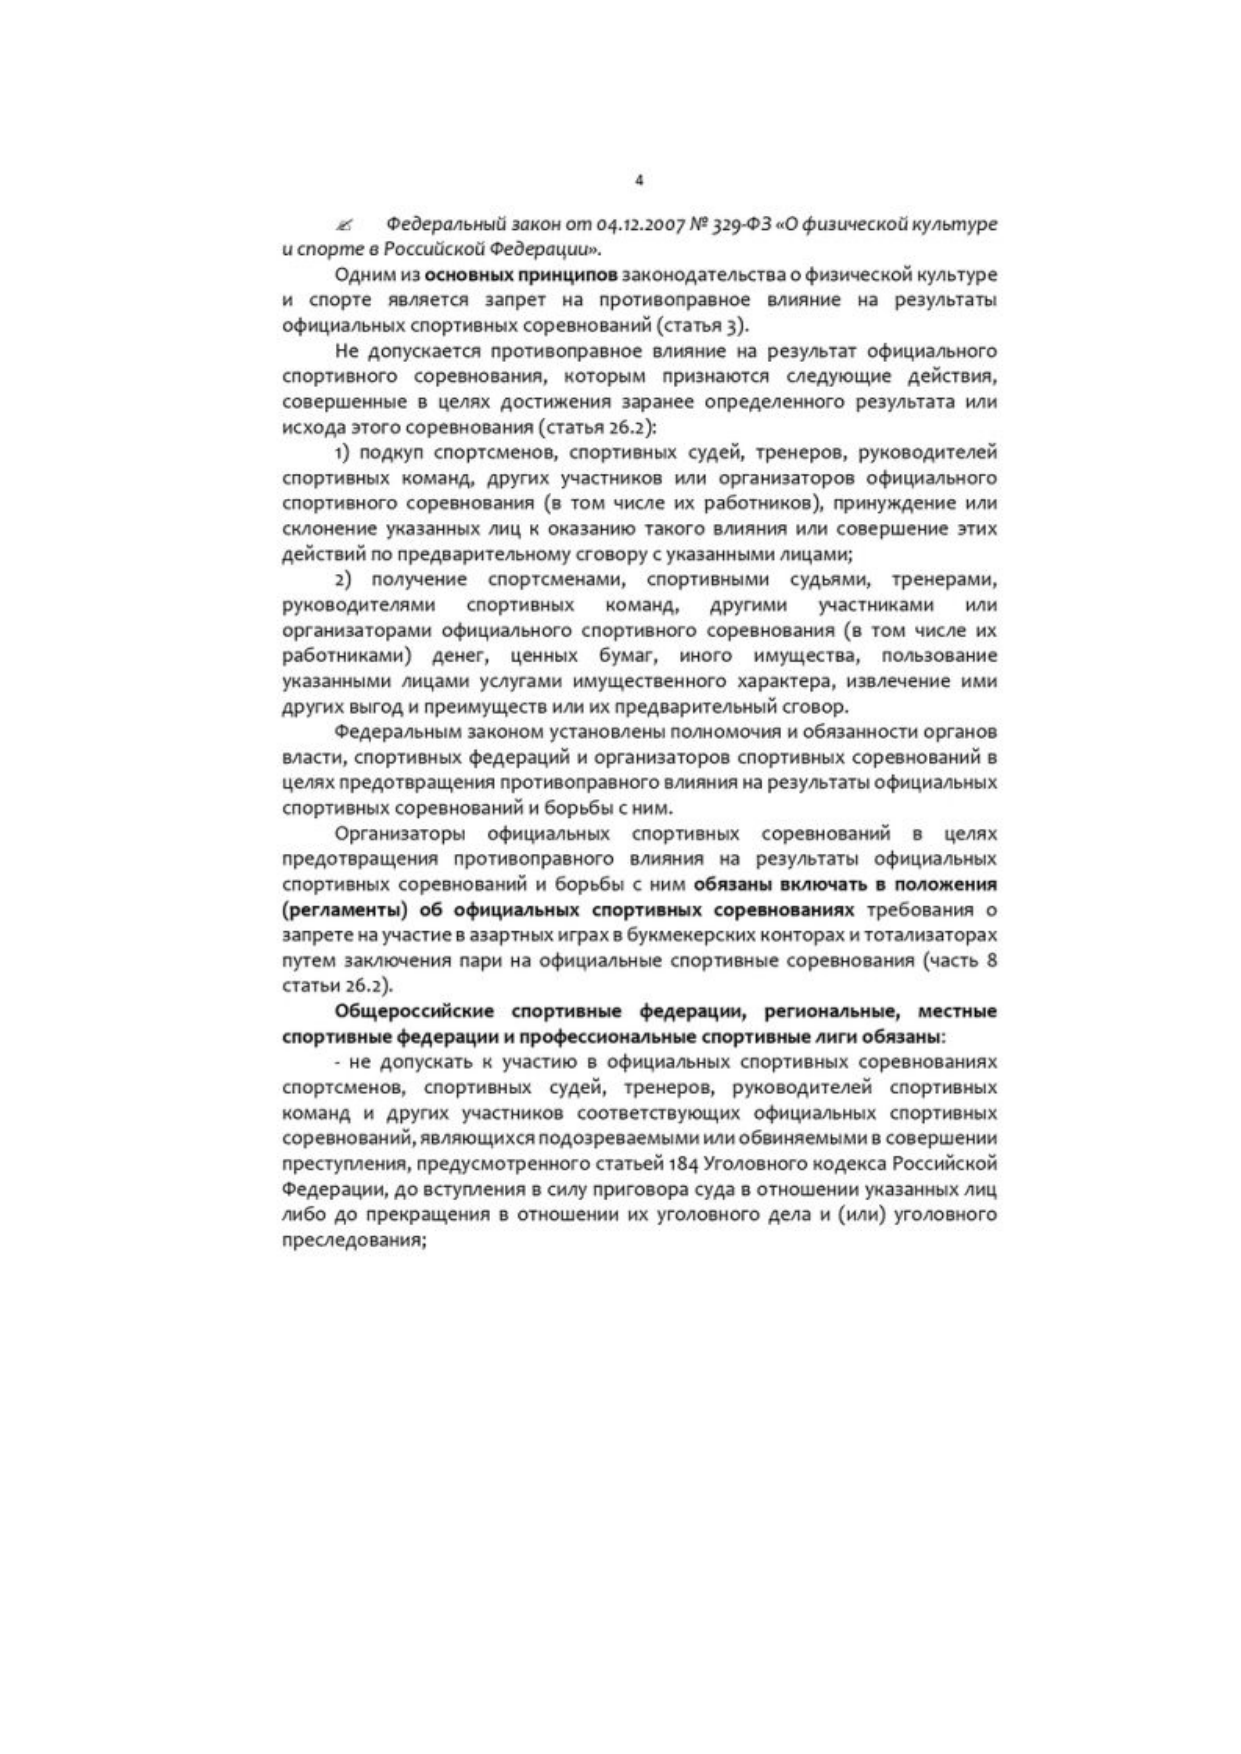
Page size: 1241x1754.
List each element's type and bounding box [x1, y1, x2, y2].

picture [177, 118, 1060, 1369]
